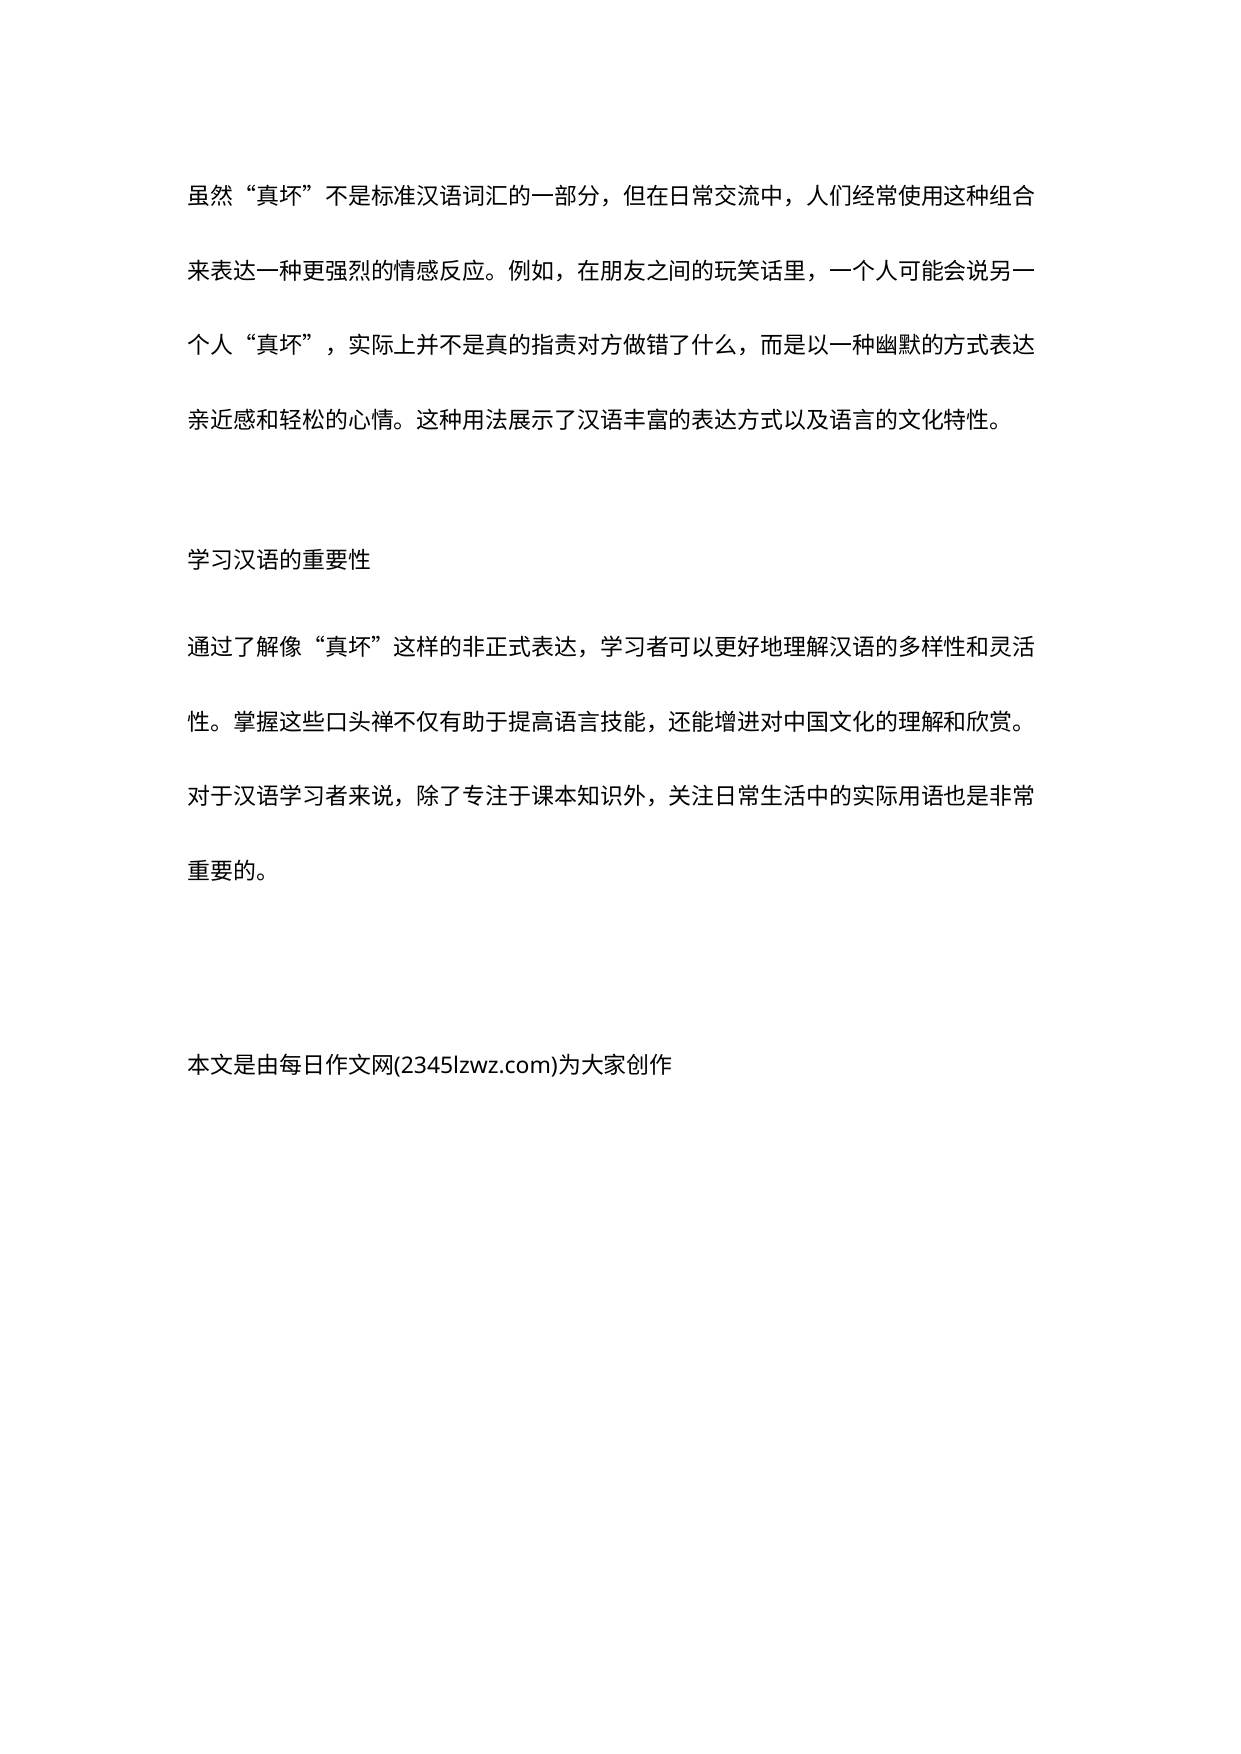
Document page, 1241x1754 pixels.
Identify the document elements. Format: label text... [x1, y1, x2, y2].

text 本文是由每日作文网(2345lzwz.com)为大家创作 [187, 1031, 1053, 1096]
text 通过了解像“真坏”这样的非正式表达，学习者可以更好地理解汉语的多样性和灵活性。掌握这些口头禅不仅有助于提高语言技能，还能增进对中国文化的理解和欣赏。对于汉语学习者来说，除了专注于课本知识外，关注日常生活中的实际用语也是非常重要的。 [187, 613, 1053, 902]
text 虽然“真坏”不是标准汉语词汇的一部分，但在日常交流中，人们经常使用这种组合来表达一种更强烈的情感反应。例如，在朋友之间的玩笑话里，一个人可能会说另一个人“真坏”，实际上并不是真的指责对方做错了什么，而是以一种幽默的方式表达亲近感和轻松的心情。这种用法展示了汉语丰富的表达方式以及语言的文化特性。 [187, 162, 1053, 451]
text 学习汉语的重要性 [187, 526, 1053, 591]
